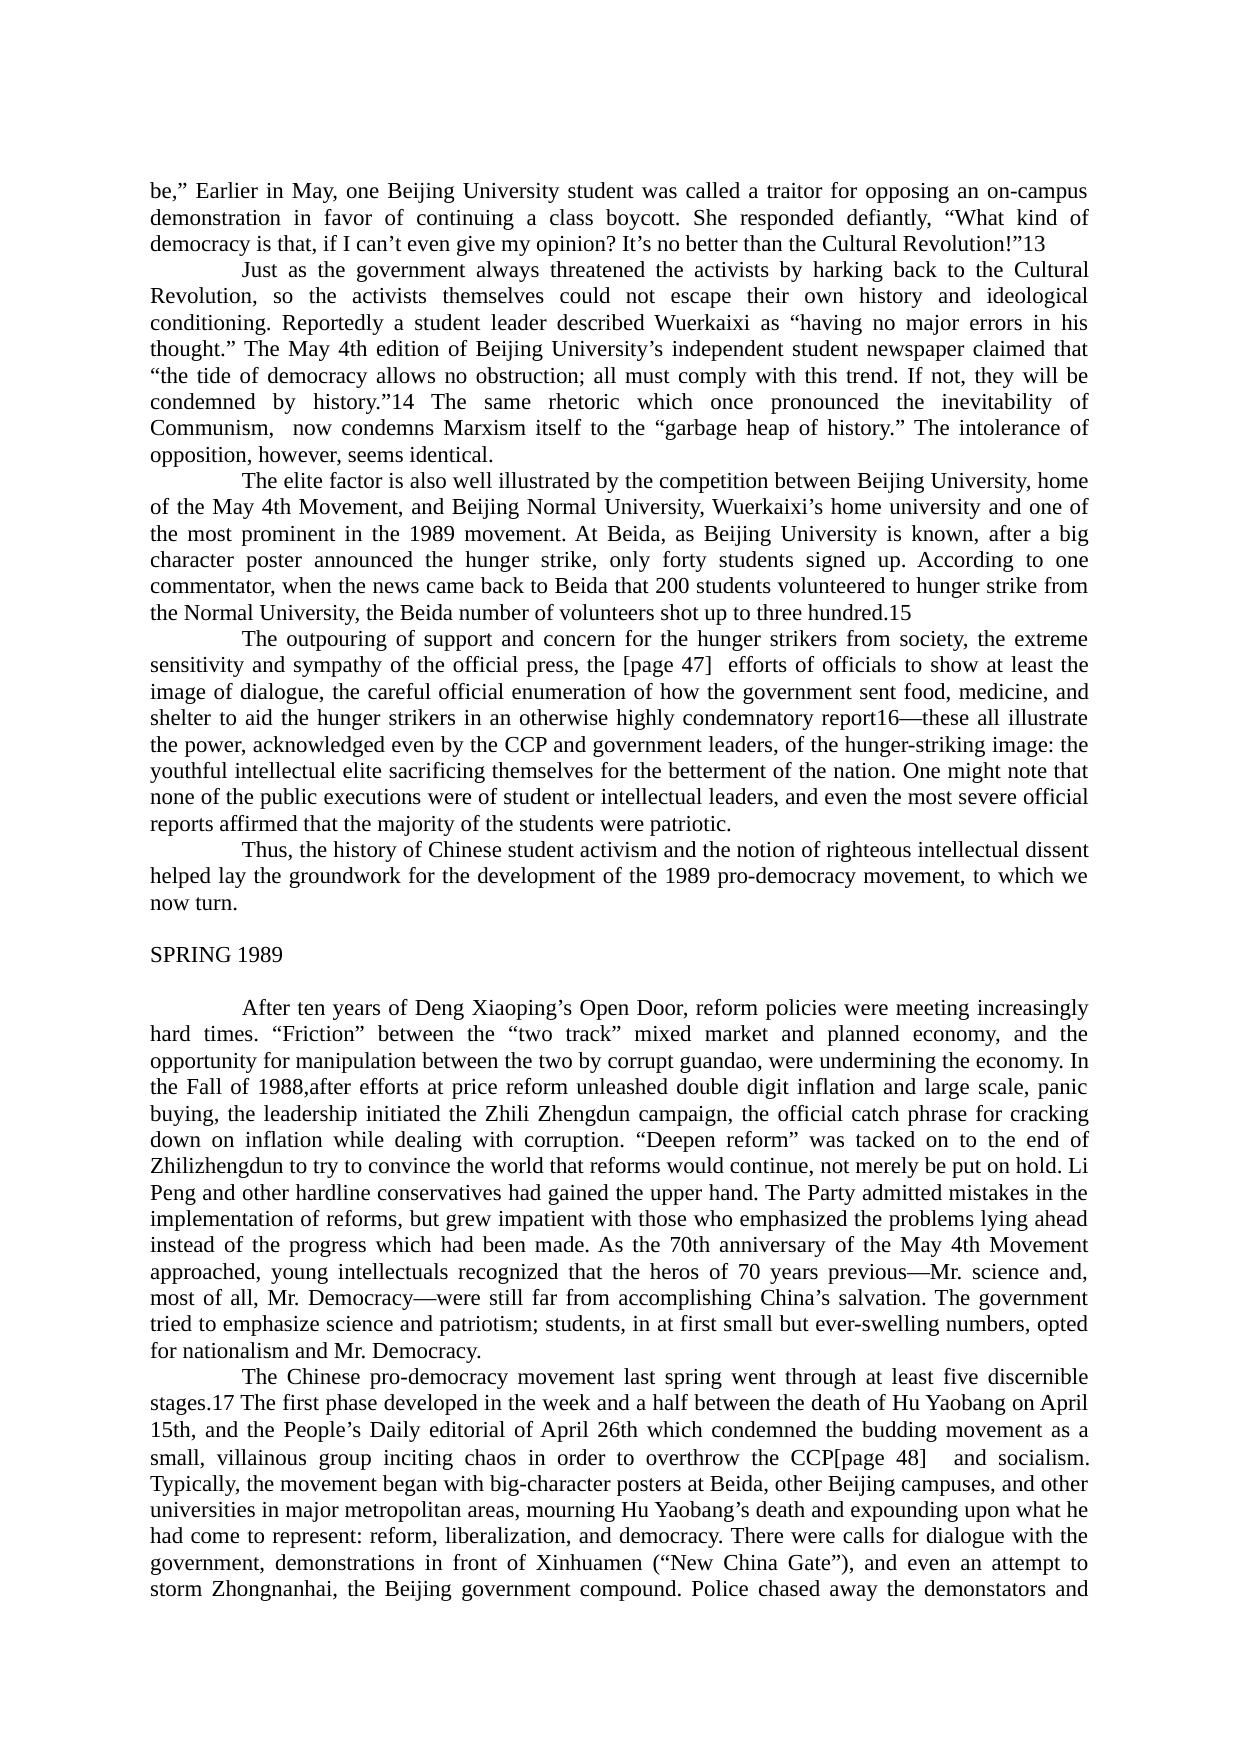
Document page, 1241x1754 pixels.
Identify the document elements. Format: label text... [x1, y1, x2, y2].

text Just as the government always threatened the activists by harking back to the Cultural Revolution, so the activists themselves could not escape their own history and ideological conditioning. Reportedly a student leader described Wuerkaixi as “having no major errors in his thought.” The May 4th edition of Beijing University’s independent student newspaper claimed that “the tide of democracy allows no obstruction; all must comply with this trend. If not, they will be condemned by history.”14 The same rhetoric which once pronounced the inevitability of Communism, now condemns Marxism itself to the “garbage heap of history.” The intolerance of opposition, however, seems identical. [150, 256, 1090, 467]
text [150, 1363, 1090, 1602]
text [150, 177, 1090, 256]
text Thus, the history of Chinese student activism and the notion of righteous intellectual dissent helped lay the groundwork for the development of the 1989 pro-democracy movement, to which we now turn. [150, 836, 1090, 915]
text SPRING 1989 [150, 941, 1090, 968]
text The elite factor is also well illustrated by the competition between Beijing University, home of the May 4th Movement, and Beijing Normal University, Wuerkaixi’s home university and one of the most prominent in the 1989 movement. At Beida, as Beijing University is known, after a big character poster announced the hunger strike, only forty students signed up. According to one commentator, when the news came back to Beida that 200 students volunteered to hunger strike from the Normal University, the Beida number of volunteers shot up to three hundred.15 [150, 467, 1090, 625]
text The outpouring of support and concern for the hunger strikers from society, the extreme sensitivity and sympathy of the official press, the [page 47] efforts of officials to show at least the image of dialogue, the careful official enumeration of how the government sent food, medicine, and shelter to aid the hunger strikers in an otherwise highly condemnatory report16—these all illustrate the power, acknowledged even by the CCP and government leaders, of the hunger-striking image: the youthful intellectual elite sacrificing themselves for the betterment of the nation. One might note that none of the public executions were of student or intellectual leaders, and even the most severe official reports affirmed that the majority of the students were patriotic. [150, 625, 1090, 836]
text After ten years of Deng Xiaoping’s Open Door, reform policies were meeting increasingly hard times. “Friction” between the “two track” mixed market and planned economy, and the opportunity for manipulation between the two by corrupt guandao, were undermining the economy. In the Fall of 1988,after efforts at price reform unleashed double digit inflation and large scale, panic buying, the leadership initiated the Zhili Zhengdun campaign, the official catch phrase for cracking down on inflation while dealing with corruption. “Deepen reform” was tacked on to the end of Zhilizhengdun to try to convince the world that reforms would continue, not merely be put on hold. Li Peng and other hardline conservatives had gained the upper hand. The Party admitted mistakes in the implementation of reforms, but grew impatient with those who emphasized the problems lying ahead instead of the progress which had been made. As the 70th anniversary of the May 4th Movement approached, young intellectuals recognized that the heros of 70 years previous—Mr. science and, most of all, Mr. Democracy—were still far from accomplishing China’s salvation. The government tried to emphasize science and patriotism; students, in at first small but ever-swelling numbers, opted for nationalism and Mr. Democracy. [150, 994, 1090, 1363]
